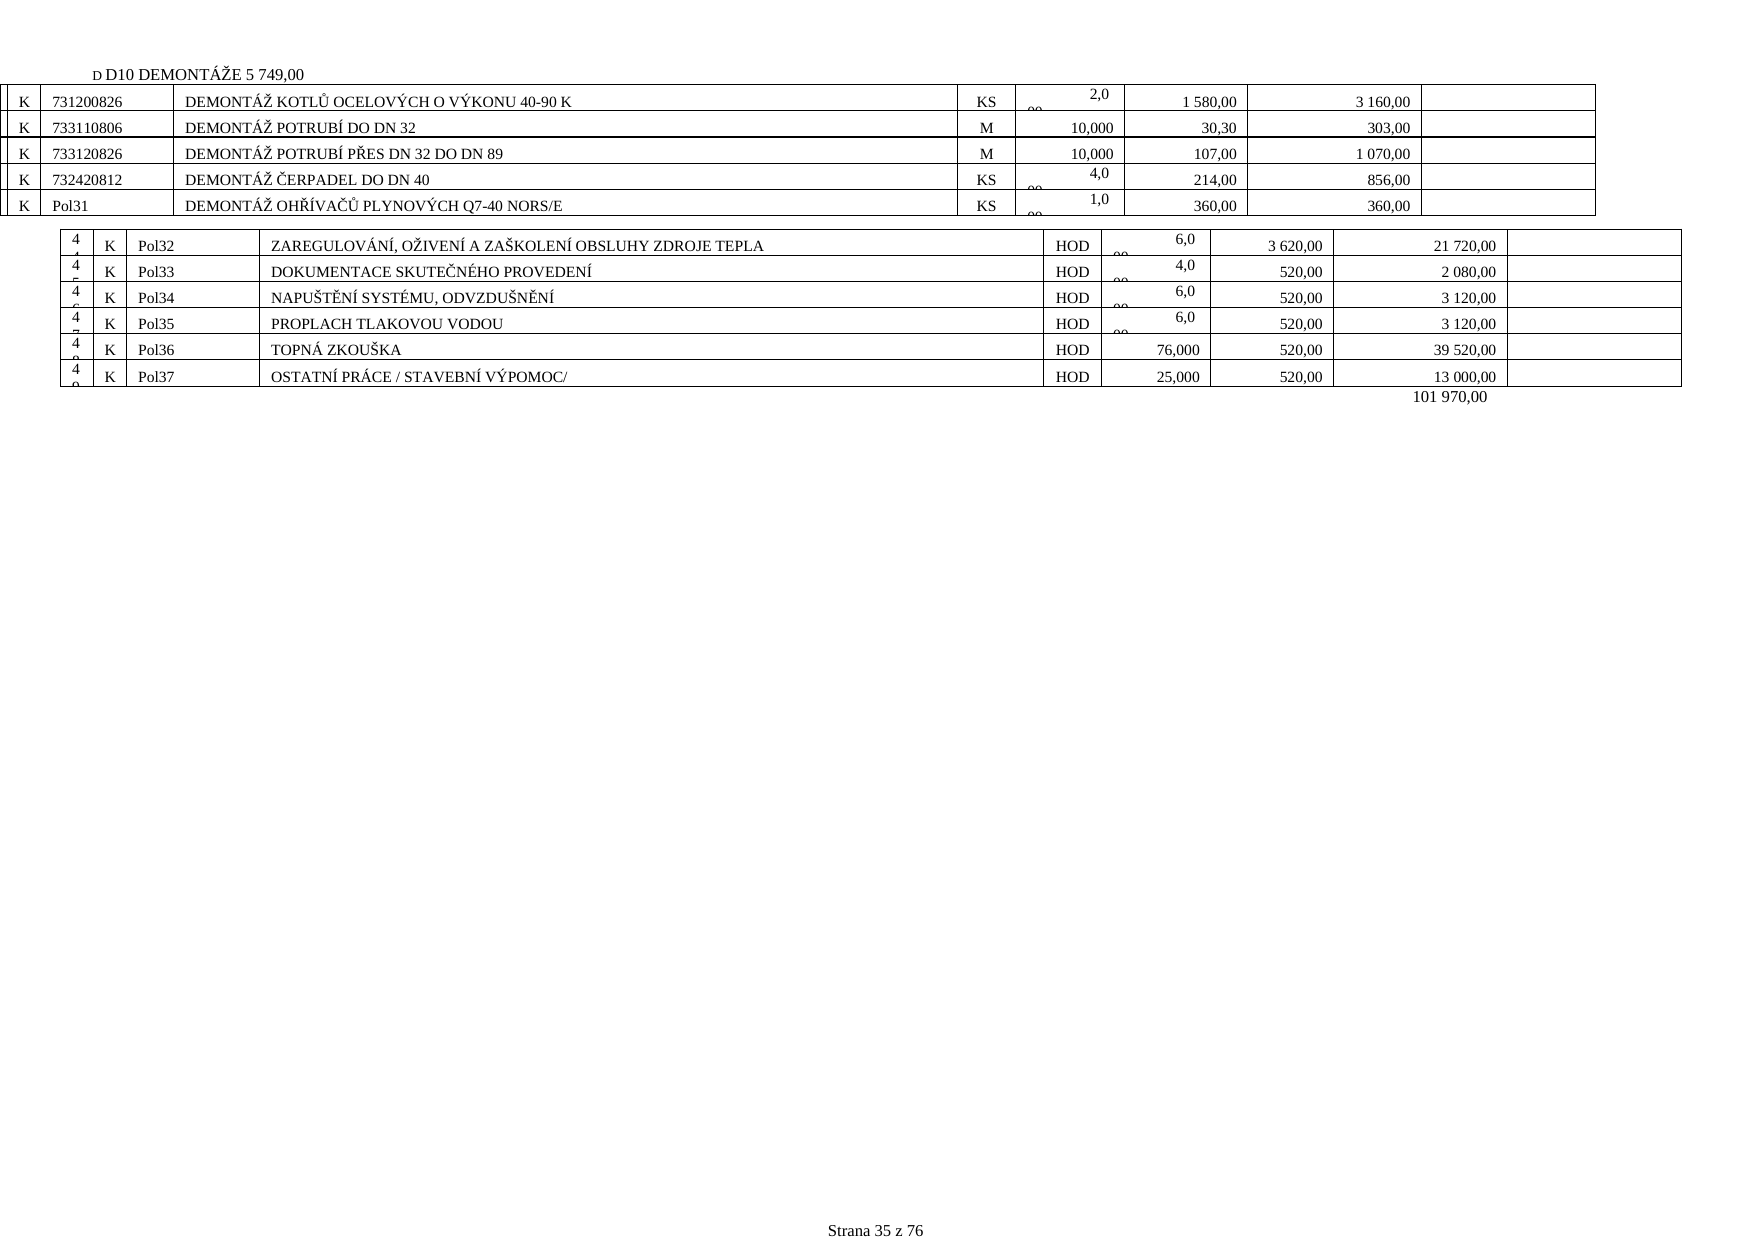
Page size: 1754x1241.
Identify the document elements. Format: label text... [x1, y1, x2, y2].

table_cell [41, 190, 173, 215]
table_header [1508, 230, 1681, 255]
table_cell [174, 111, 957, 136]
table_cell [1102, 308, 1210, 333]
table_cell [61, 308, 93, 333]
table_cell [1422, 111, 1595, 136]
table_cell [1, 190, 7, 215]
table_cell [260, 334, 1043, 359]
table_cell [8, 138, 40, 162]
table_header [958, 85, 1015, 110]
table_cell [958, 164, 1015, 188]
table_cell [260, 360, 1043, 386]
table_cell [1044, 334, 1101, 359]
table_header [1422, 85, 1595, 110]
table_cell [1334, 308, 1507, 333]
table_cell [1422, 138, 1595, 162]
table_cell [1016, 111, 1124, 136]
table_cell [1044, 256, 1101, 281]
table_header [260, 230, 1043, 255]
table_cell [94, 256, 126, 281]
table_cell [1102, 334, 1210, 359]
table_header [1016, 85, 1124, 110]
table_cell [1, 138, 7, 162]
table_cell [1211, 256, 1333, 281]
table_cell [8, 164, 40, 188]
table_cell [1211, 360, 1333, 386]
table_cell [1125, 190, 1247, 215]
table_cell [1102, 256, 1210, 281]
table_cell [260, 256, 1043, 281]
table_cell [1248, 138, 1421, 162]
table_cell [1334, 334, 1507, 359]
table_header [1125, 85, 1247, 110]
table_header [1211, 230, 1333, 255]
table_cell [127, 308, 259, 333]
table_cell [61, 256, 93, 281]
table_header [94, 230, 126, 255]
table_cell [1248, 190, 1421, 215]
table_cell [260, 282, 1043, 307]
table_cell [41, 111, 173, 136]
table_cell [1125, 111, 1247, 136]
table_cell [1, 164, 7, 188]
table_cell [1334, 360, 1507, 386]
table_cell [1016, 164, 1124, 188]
text 101 970,00 [1412, 387, 1507, 406]
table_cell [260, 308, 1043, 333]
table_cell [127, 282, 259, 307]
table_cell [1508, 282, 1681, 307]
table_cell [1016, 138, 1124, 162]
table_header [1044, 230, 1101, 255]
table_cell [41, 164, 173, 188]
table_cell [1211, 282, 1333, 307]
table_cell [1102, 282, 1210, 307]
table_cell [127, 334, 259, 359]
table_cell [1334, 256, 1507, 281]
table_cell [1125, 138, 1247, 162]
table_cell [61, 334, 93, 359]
text D D10 DEMONTÁŽE 5 749,00 [92, 65, 1510, 84]
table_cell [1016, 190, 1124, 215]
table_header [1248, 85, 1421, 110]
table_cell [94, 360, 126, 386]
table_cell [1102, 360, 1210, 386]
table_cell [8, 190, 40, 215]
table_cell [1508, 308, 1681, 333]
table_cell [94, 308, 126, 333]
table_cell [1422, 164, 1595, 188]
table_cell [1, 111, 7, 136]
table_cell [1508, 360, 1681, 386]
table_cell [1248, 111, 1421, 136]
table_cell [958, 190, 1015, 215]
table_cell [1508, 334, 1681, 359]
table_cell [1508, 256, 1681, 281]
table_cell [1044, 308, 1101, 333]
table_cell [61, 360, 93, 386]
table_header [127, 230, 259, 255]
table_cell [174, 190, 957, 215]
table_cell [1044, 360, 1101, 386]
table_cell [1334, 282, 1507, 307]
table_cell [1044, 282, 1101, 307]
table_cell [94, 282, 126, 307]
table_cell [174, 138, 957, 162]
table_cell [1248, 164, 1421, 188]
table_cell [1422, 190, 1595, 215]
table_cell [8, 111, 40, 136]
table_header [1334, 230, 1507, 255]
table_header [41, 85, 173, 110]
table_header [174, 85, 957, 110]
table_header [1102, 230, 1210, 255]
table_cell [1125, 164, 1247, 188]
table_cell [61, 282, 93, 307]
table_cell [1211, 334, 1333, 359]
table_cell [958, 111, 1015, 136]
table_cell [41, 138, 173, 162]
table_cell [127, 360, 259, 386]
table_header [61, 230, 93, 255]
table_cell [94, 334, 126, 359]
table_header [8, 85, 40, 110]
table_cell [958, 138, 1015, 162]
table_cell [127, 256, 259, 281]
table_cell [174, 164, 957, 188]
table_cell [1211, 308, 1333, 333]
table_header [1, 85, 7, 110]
